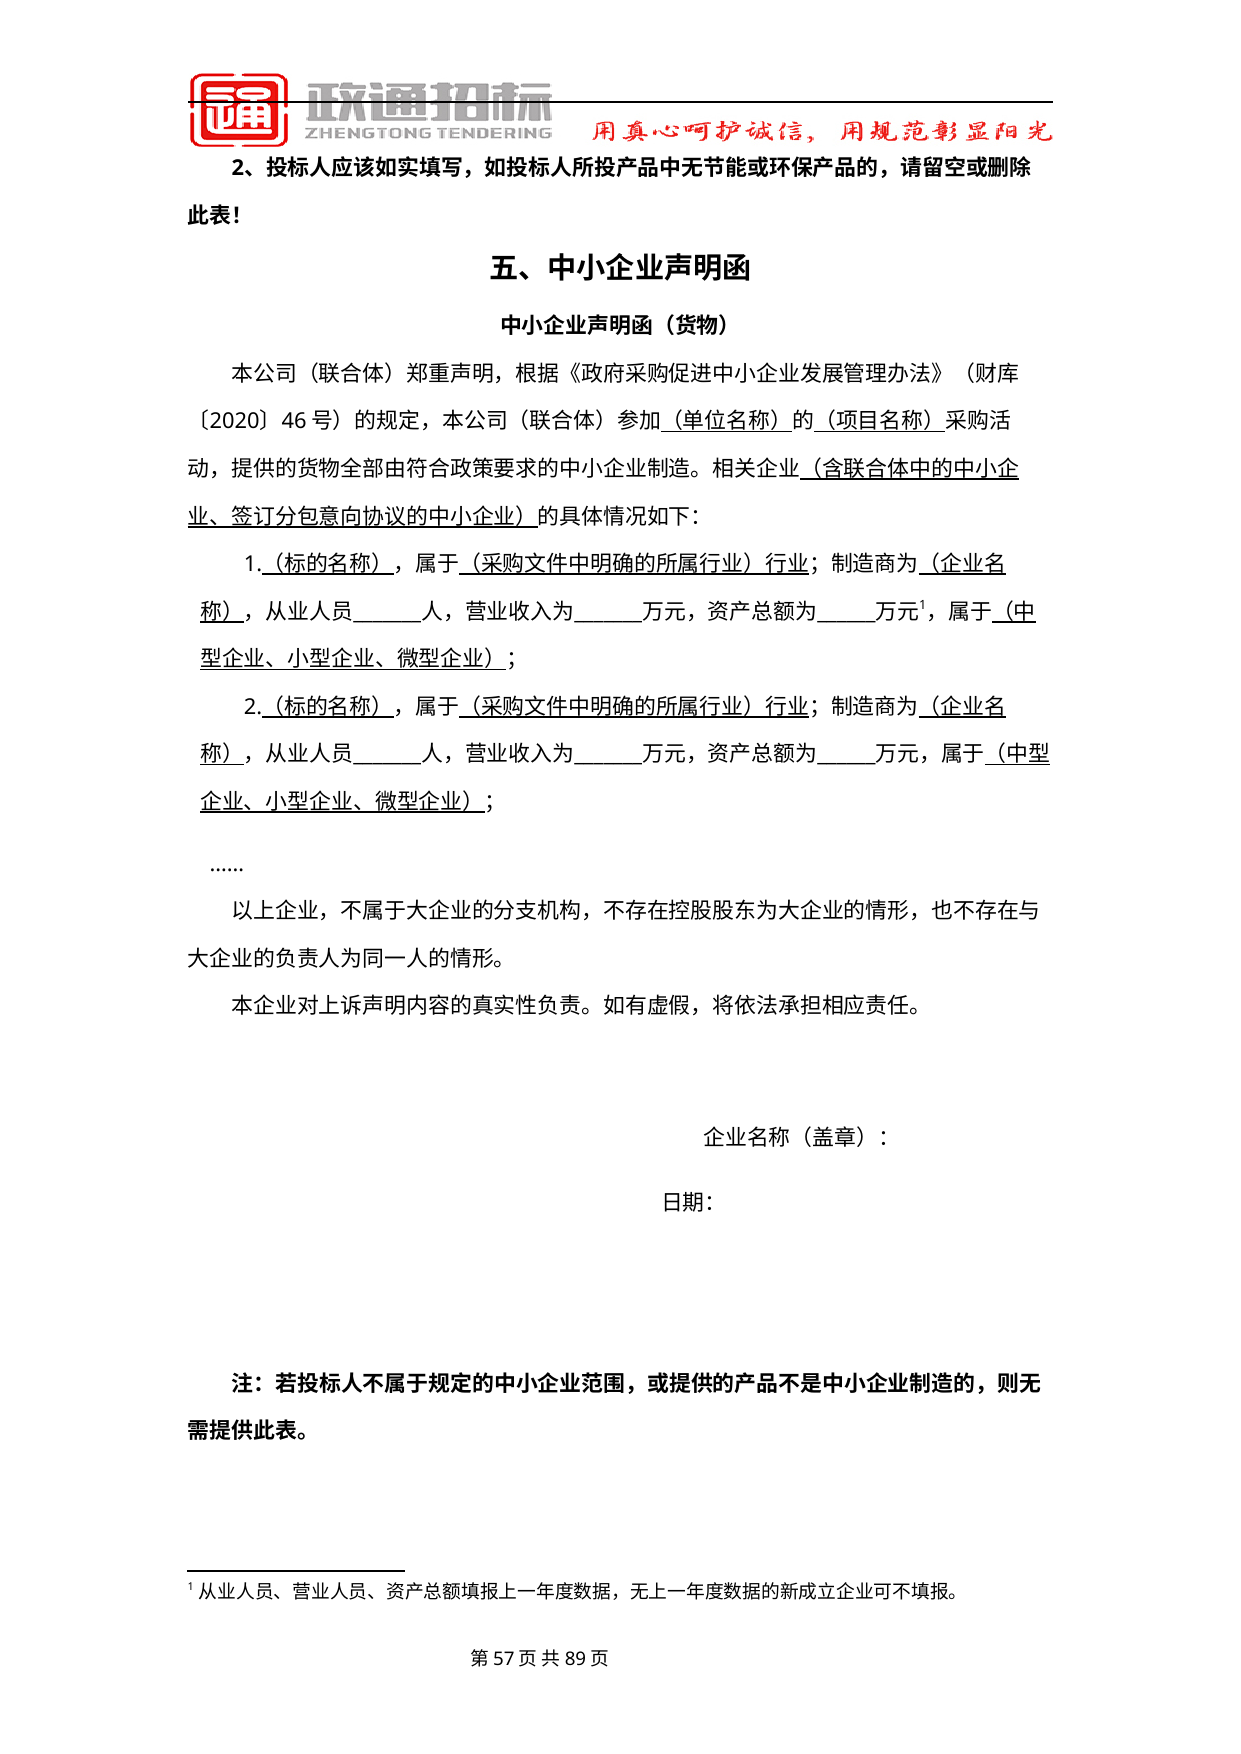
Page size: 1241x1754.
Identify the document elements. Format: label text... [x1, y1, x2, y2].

text …… [187, 848, 1053, 878]
picture [188, 103, 1053, 147]
text 本企业对上诉声明内容的真实性负责。如有虚假，将依法承担相应责任。 [187, 988, 1053, 1020]
text 1.（标的名称），属于（采购文件中明确的所属行业）行业；制造商为（企业名称），从业人员_______人，营业收入为_______万元，资产总额为______万元，属于（中型企业、小型企业、微型企业）； [200, 546, 1053, 673]
text 注：若投标人不属于规定的中小企业范围，或提供的产品不是中小企业制造的，则无需提供此表。 [187, 1366, 1053, 1445]
picture [188, 73, 1053, 101]
text 日期： [187, 1184, 1053, 1216]
text 2.（标的名称），属于（采购文件中明确的所属行业）行业；制造商为（企业名称），从业人员_______人，营业收入为_______万元，资产总额为______万元，属于（中型企业、小型企业、微型企业）； [200, 689, 1053, 816]
text 本公司（联合体）郑重声明，根据《政府采购促进中小企业发展管理办法》（财库〔2020〕46号）的规定，本公司（联合体）参加（单位名称）的（项目名称）采购活动，提供的货物全部由符合政策要求的中小企业制造。相关企业（含联合体中的中小企业、签订分包意向协议的中小企业）的具体情况如下： [187, 356, 1053, 530]
text 企业名称（盖章）： [200, 1120, 1053, 1152]
subtitle 五、中小企业声明函 [187, 245, 1053, 287]
text 中小企业声明函（货物） [187, 308, 1053, 340]
text 以上企业，不属于大企业的分支机构，不存在控股股东为大企业的情形，也不存在与大企业的负责人为同一人的情形。 [187, 893, 1053, 972]
text 2、投标人应该如实填写，如投标人所投产品中无节能或环保产品的，请留空或删除此表！ [187, 150, 1053, 229]
